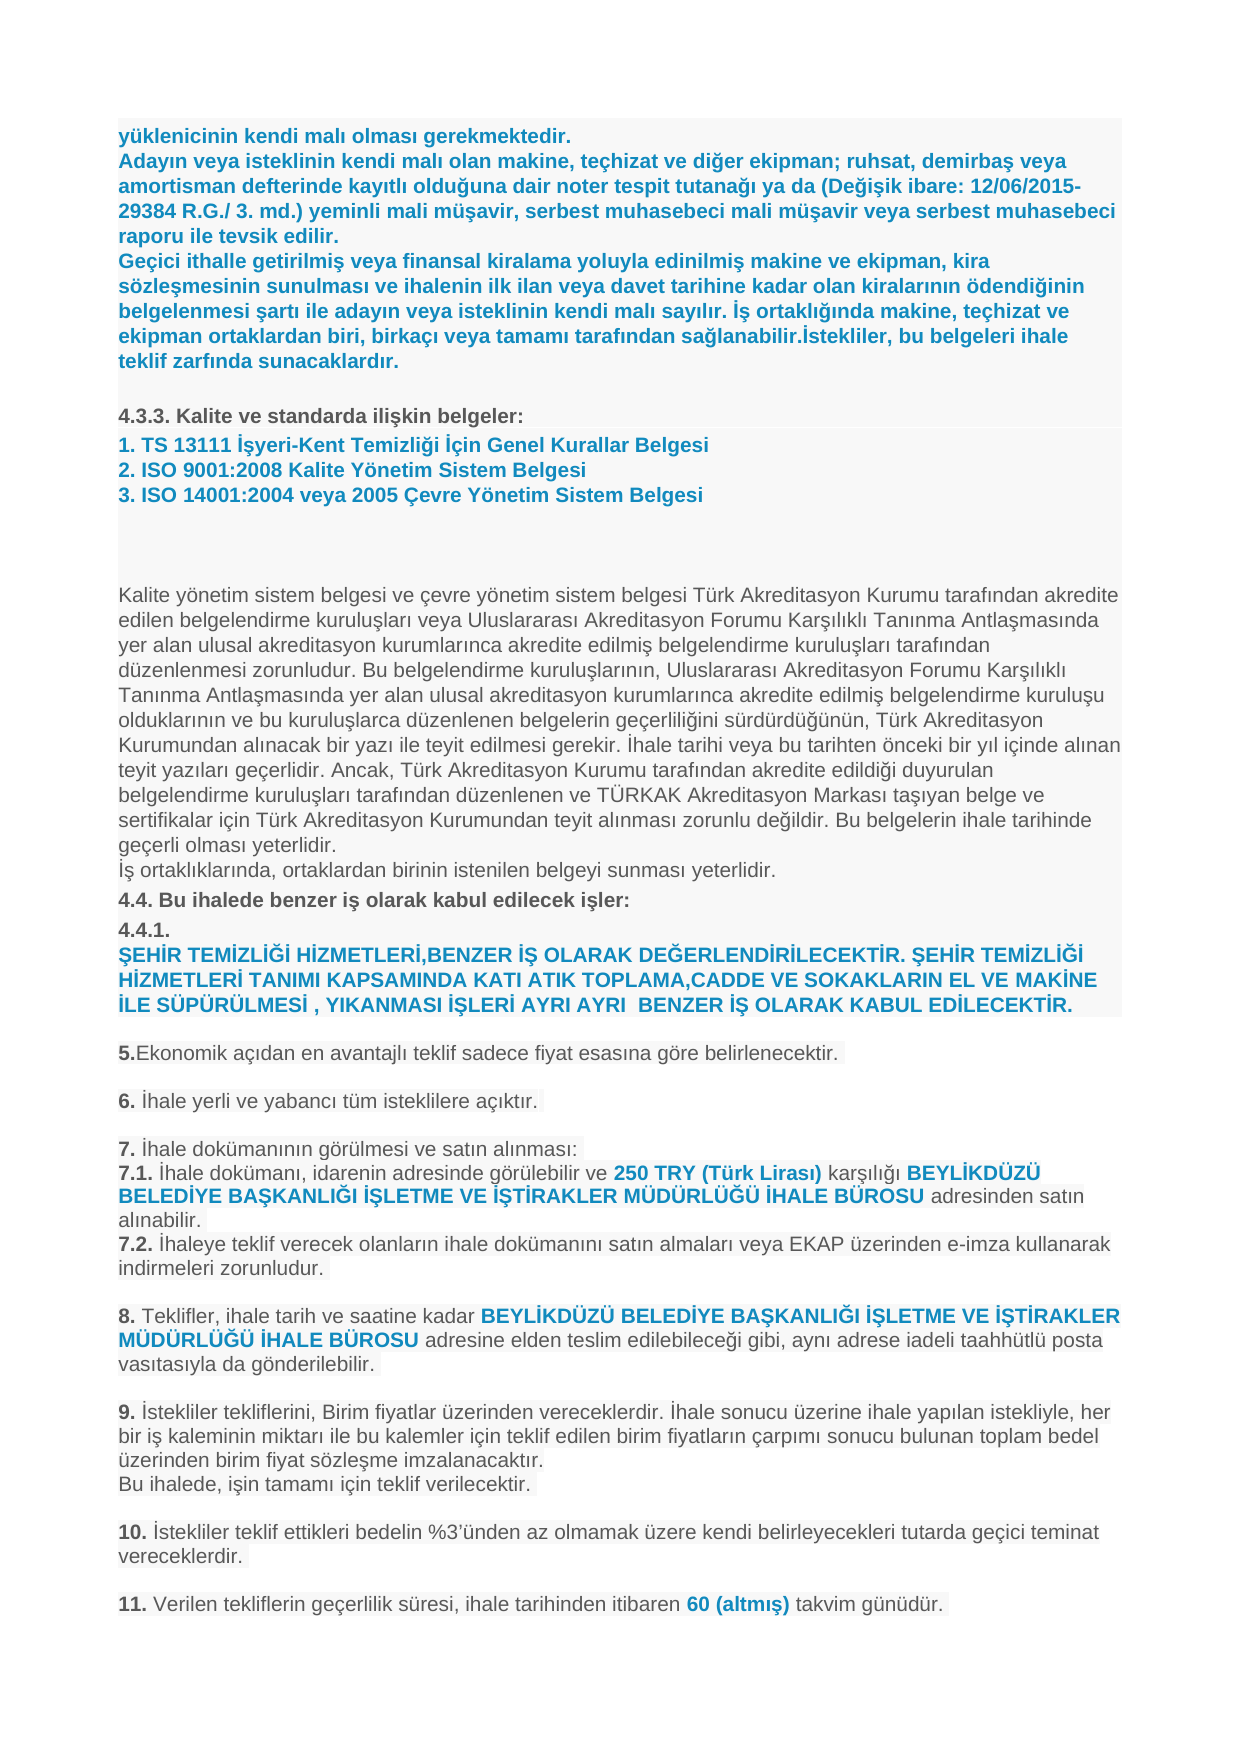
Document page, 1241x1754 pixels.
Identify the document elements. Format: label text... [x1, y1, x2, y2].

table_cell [118, 118, 1122, 398]
table_cell 4.3.3. Kalite ve standarda ilişkin belgeler: [118, 398, 1122, 427]
table_cell 1. TS 13111 İşyeri-Kent Temizliği İçin Genel Kurallar Belgesi 2. ISO 9001:2008 Kalite Yönetim Sistem Belgesi 3. ISO 14001:2004 veya 2005 Çevre Yönetim Sistem Belgesi Kalite yönetim sistem belgesi ve çevre yönetim sistem belgesi Türk Akreditasyon Kurumu tarafından akredite edilen belgelendirme kuruluşları veya Uluslararası Akreditasyon Forumu Karşılıklı Tanınma Antlaşmasında yer alan ulusal akreditasyon kurumlarınca akredite edilmiş belgelendirme kuruluşları tarafından düzenlenmesi zorunludur. Bu belgelendirme kuruluşlarının, Uluslararası Akreditasyon Forumu Karşılıklı Tanınma Antlaşmasında yer alan ulusal akreditasyon kurumlarınca akredite edilmiş belgelendirme kuruluşu olduklarının ve bu kuruluşlarca düzenlenen belgelerin geçerliliğini sürdürdüğünün, Türk Akreditasyon Kurumundan alınacak bir yazı ile teyit edilmesi gerekir. İhale tarihi veya bu tarihten önceki bir yıl içinde alınan teyit yazıları geçerlidir. Ancak, Türk Akreditasyon Kurumu tarafından akredite edildiği duyurulan belgelendirme kuruluşları tarafından düzenlenen ve TÜRKAK Akreditasyon Markası taşıyan belge ve sertifikalar için Türk Akreditasyon Kurumundan teyit alınması zorunlu değildir. Bu belgelerin ihale tarihinde geçerli olması yeterlidir. İş ortaklıklarında, ortaklardan birinin istenilen belgeyi sunması yeterlidir. [118, 428, 1122, 882]
table_cell 4.4.1. ŞEHİR TEMİZLİĞİ HİZMETLERİ,BENZER İŞ OLARAK DEĞERLENDİRİLECEKTİR. ŞEHİR TEMİZLİĞİ HİZMETLERİ TANIMI KAPSAMINDA KATI ATIK TOPLAMA,CADDE VE SOKAKLARIN EL VE MAKİNE İLE SÜPÜRÜLMESİ , YIKANMASI İŞLERİ AYRI AYRI BENZER İŞ OLARAK KABUL EDİLECEKTİR. [118, 912, 1122, 1017]
table_header 4.4. Bu ihalede benzer iş olarak kabul edilecek işler: [118, 882, 1122, 912]
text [118, 1017, 1122, 1616]
